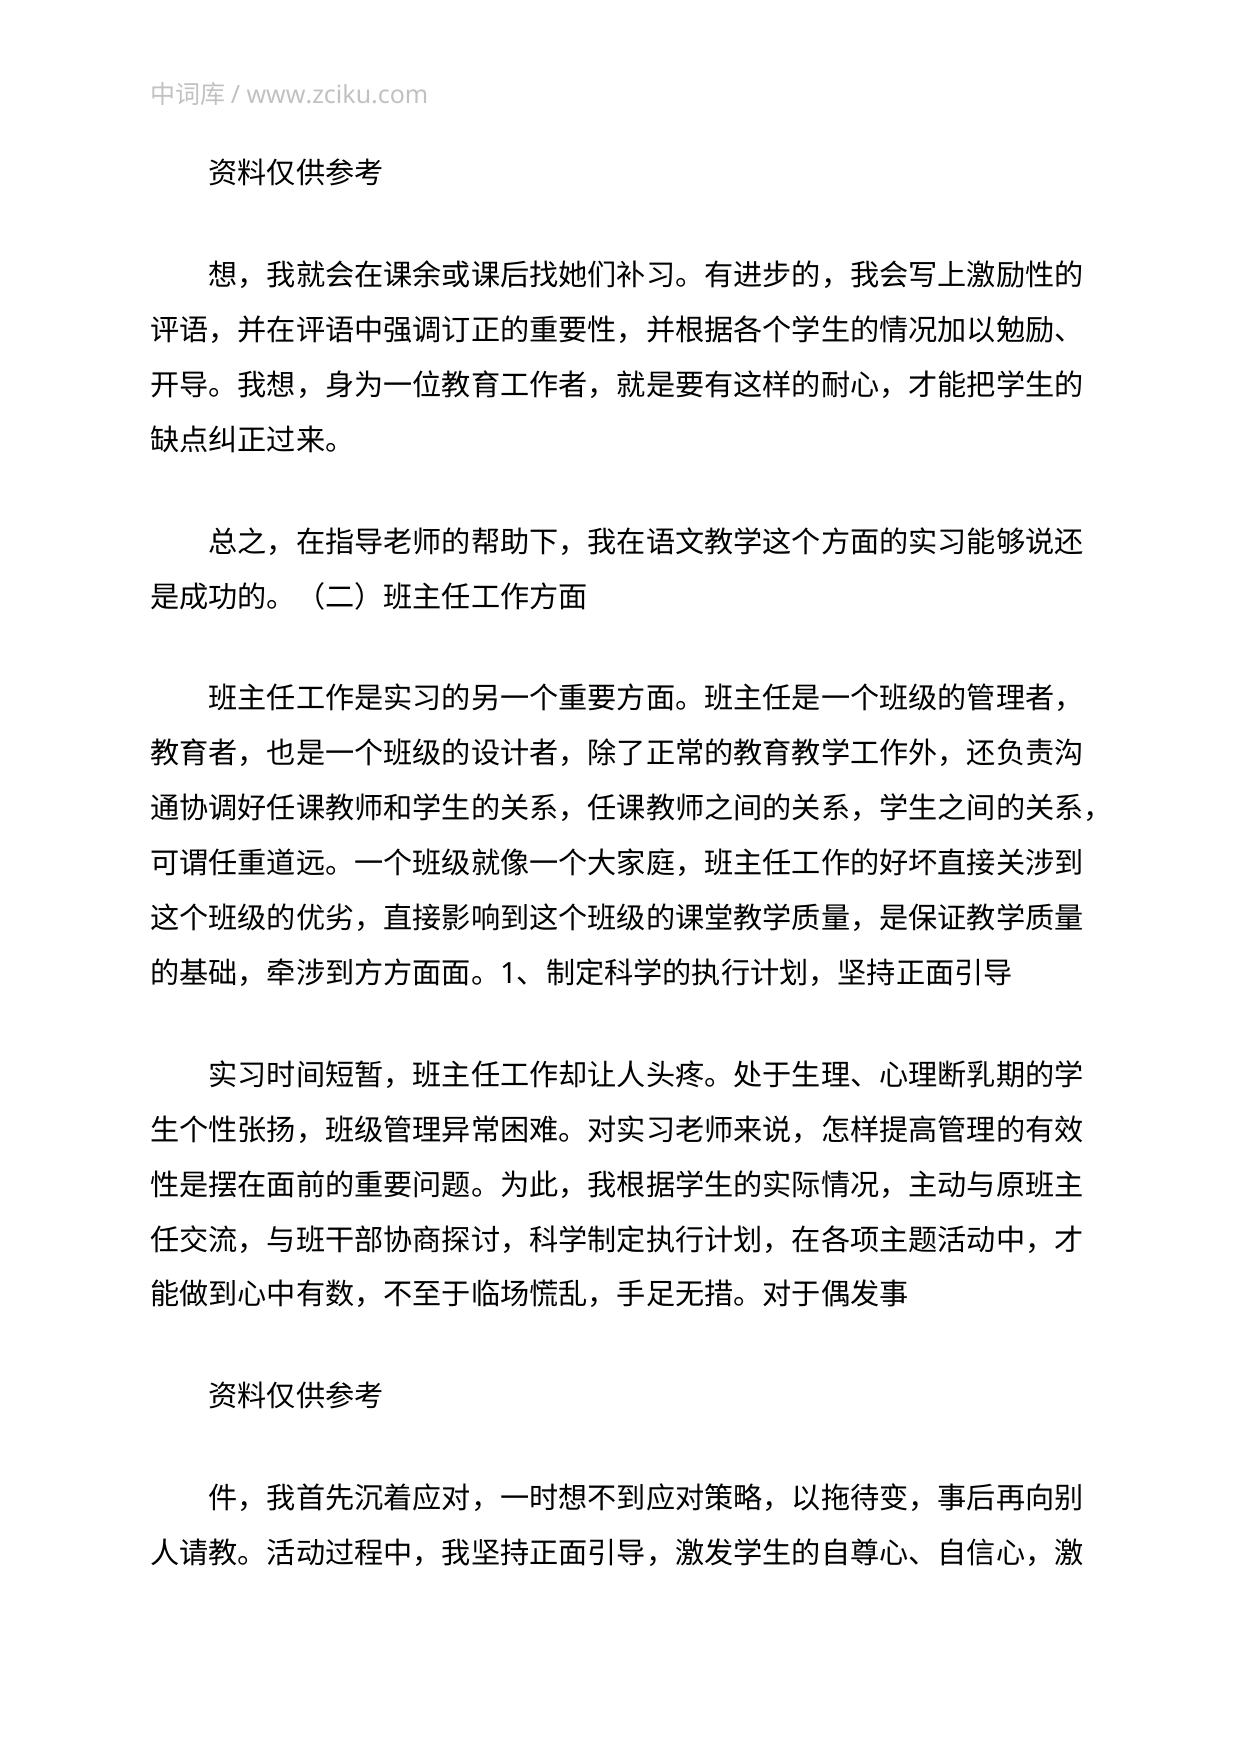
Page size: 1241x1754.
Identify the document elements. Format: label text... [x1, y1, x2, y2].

text 班主任工作是实习的另一个重要方面。班主任是一个班级的管理者，教育者，也是一个班级的设计者，除了正常的教育教学工作外，还负责沟通协调好任课教师和学生的关系，任课教师之间的关系，学生之间的关系，可谓任重道远。一个班级就像一个大家庭，班主任工作的好坏直接关涉到这个班级的优劣，直接影响到这个班级的课堂教学质量，是保证教学质量的基础，牵涉到方方面面。1、制定科学的执行计划，坚持正面引导 [150, 675, 1090, 992]
text 实习时间短暂，班主任工作却让人头疼。处于生理、心理断乳期的学生个性张扬，班级管理异常困难。对实习老师来说，怎样提高管理的有效性是摆在面前的重要问题。为此，我根据学生的实际情况，主动与原班主任交流，与班干部协商探讨，科学制定执行计划，在各项主题活动中，才能做到心中有数，不至于临场慌乱，手足无措。对于偶发事 [150, 1051, 1090, 1313]
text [150, 1474, 1090, 1572]
text 总之，在指导老师的帮助下，我在语文教学这个方面的实习能够说还是成功的。（二）班主任工作方面 [150, 518, 1090, 615]
text 想，我就会在课余或课后找她们补习。有进步的，我会写上激励性的评语，并在评语中强调订正的重要性，并根据各个学生的情况加以勉励、开导。我想，身为一位教育工作者，就是要有这样的耐心，才能把学生的缺点纠正过来。 [150, 252, 1090, 459]
text 资料仅供参考 [150, 150, 1090, 192]
text 资料仅供参考 [150, 1373, 1090, 1415]
